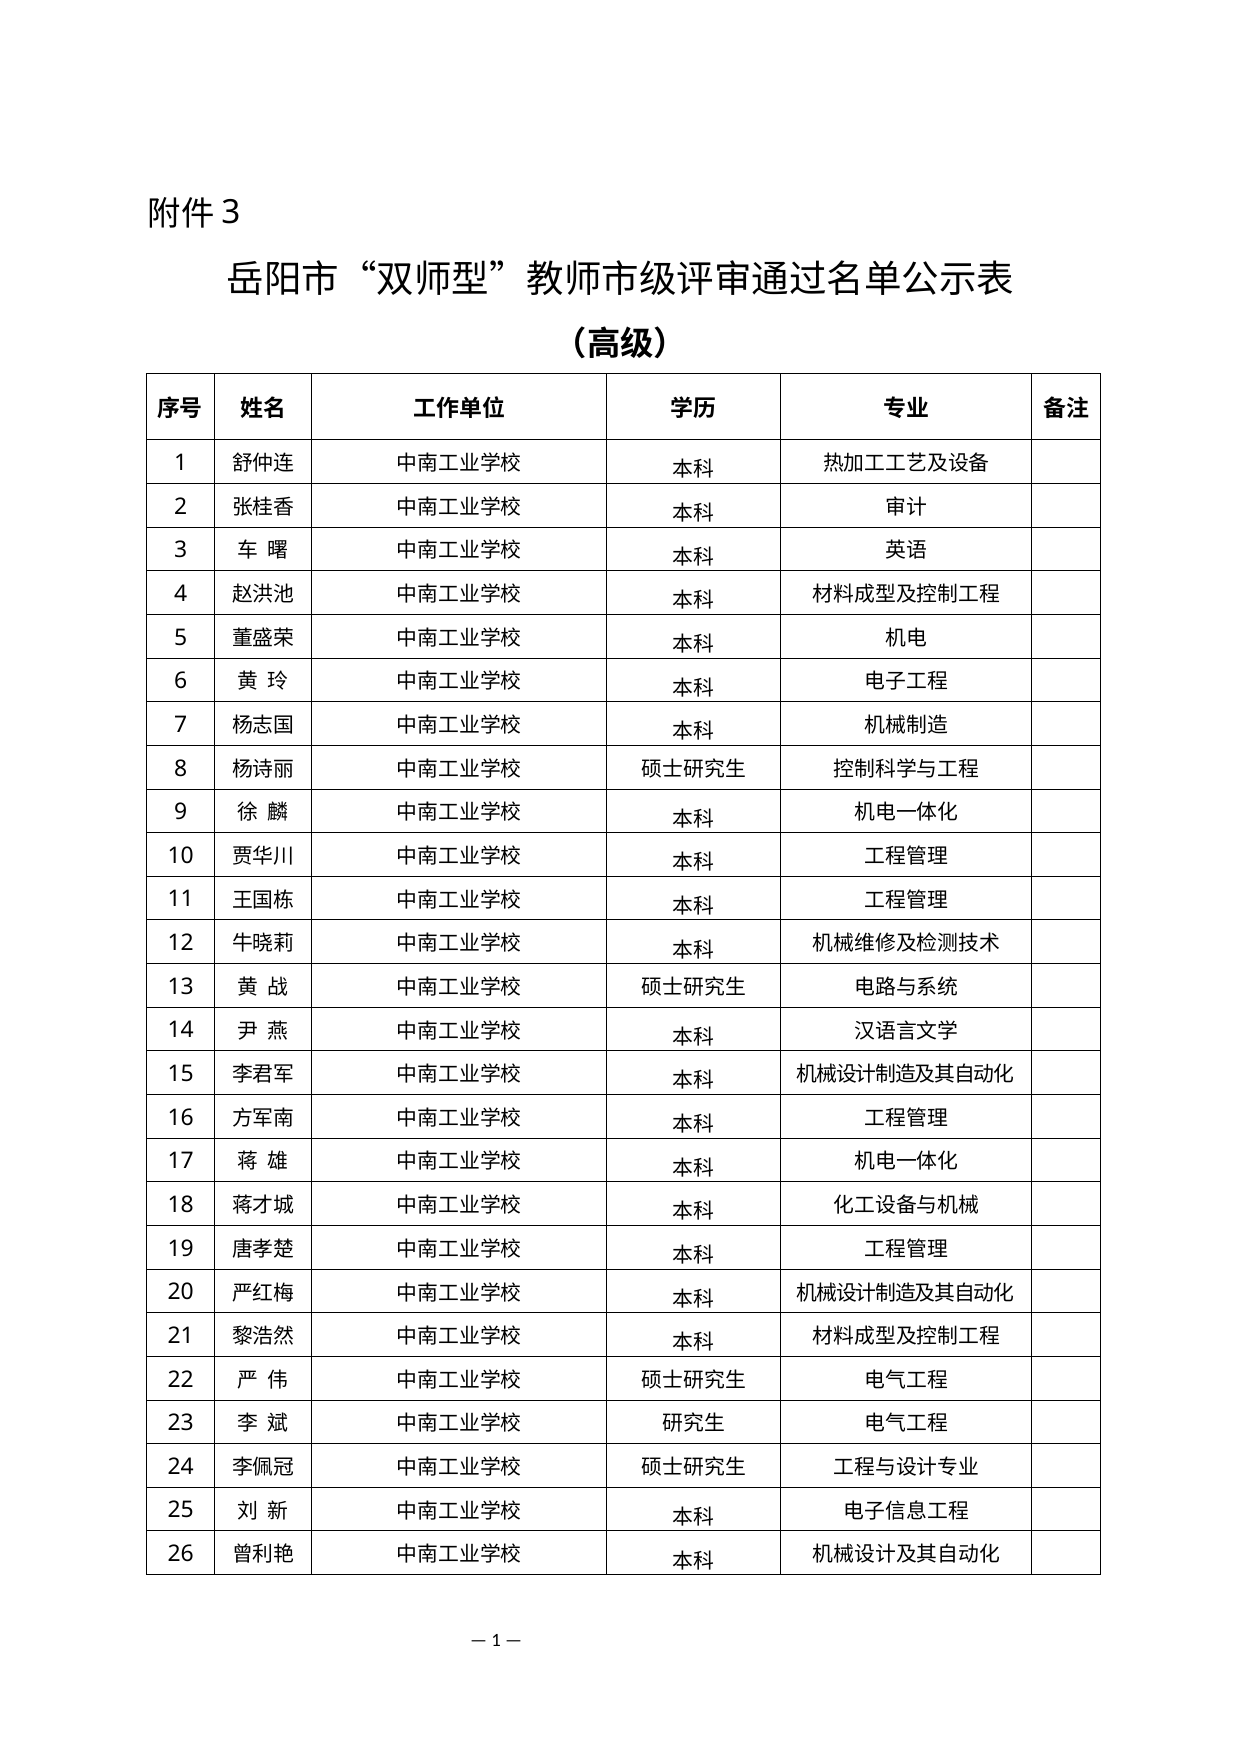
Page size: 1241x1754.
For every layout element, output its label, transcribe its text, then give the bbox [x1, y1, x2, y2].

table_cell 工程与设计专业 [781, 1444, 1031, 1487]
table_cell 13 [147, 964, 214, 1007]
table_cell 中南工业学校 [312, 440, 606, 483]
table_cell 电路与系统 [781, 964, 1031, 1007]
table_cell 蒋才城 [215, 1182, 311, 1225]
table_cell 中南工业学校 [312, 528, 606, 570]
table_cell 机械设计制造及其自动化 [781, 1270, 1031, 1312]
table_cell [1032, 659, 1100, 701]
table_cell 本科 [607, 528, 780, 570]
table_cell 本科 [607, 833, 780, 876]
table_cell 刘 新 [215, 1488, 311, 1530]
table_cell 中南工业学校 [312, 790, 606, 832]
table_cell 贾华川 [215, 833, 311, 876]
table_cell 本科 [607, 1531, 780, 1574]
table_cell 机械维修及检测技术 [781, 920, 1031, 963]
table_cell 中南工业学校 [312, 833, 606, 876]
table_cell [1032, 1182, 1100, 1225]
table_cell 本科 [607, 1095, 780, 1138]
table_cell 中南工业学校 [312, 877, 606, 919]
table_cell [1032, 920, 1100, 963]
table_cell 方军南 [215, 1095, 311, 1138]
table_cell 黎浩然 [215, 1313, 311, 1356]
table_cell 中南工业学校 [312, 1313, 606, 1356]
table_cell 牛晓莉 [215, 920, 311, 963]
table_cell 材料成型及控制工程 [781, 571, 1031, 614]
table_cell 王国栋 [215, 877, 311, 919]
table_cell [1032, 1051, 1100, 1094]
table_cell [1032, 484, 1100, 527]
table_cell 硕士研究生 [607, 746, 780, 788]
table_cell 本科 [607, 1270, 780, 1312]
table_cell 尹 燕 [215, 1008, 311, 1050]
table_cell 24 [147, 1444, 214, 1487]
table_cell [1032, 746, 1100, 788]
table_cell 电子信息工程 [781, 1488, 1031, 1530]
table_cell 张桂香 [215, 484, 311, 527]
table_cell [1032, 964, 1100, 1007]
table_cell 黄 玲 [215, 659, 311, 701]
table_cell [1032, 440, 1100, 483]
table_cell 6 [147, 659, 214, 701]
table_cell [1032, 1270, 1100, 1312]
table_cell 工程管理 [781, 833, 1031, 876]
table_cell 5 [147, 615, 214, 657]
table_cell [1032, 790, 1100, 832]
table_cell [1032, 1357, 1100, 1399]
table_cell [1032, 528, 1100, 570]
table_cell 16 [147, 1095, 214, 1138]
table_cell 17 [147, 1139, 214, 1181]
table_cell 中南工业学校 [312, 702, 606, 745]
table_cell 中南工业学校 [312, 1139, 606, 1181]
table_cell [1032, 615, 1100, 657]
table_cell 15 [147, 1051, 214, 1094]
table_cell [1032, 833, 1100, 876]
table_cell 工程管理 [781, 1095, 1031, 1138]
table_cell 汉语言文学 [781, 1008, 1031, 1050]
table_cell 杨诗丽 [215, 746, 311, 788]
table_cell 杨志国 [215, 702, 311, 745]
table_cell [1032, 1313, 1100, 1356]
table_cell [1032, 1401, 1100, 1443]
table_cell 电气工程 [781, 1357, 1031, 1399]
table_cell 中南工业学校 [312, 1270, 606, 1312]
table_cell 9 [147, 790, 214, 832]
table_cell [1032, 1531, 1100, 1574]
table_cell 本科 [607, 615, 780, 657]
table_cell 中南工业学校 [312, 659, 606, 701]
table_cell 赵洪池 [215, 571, 311, 614]
table_cell 中南工业学校 [312, 920, 606, 963]
table_cell 本科 [607, 920, 780, 963]
table_cell 18 [147, 1182, 214, 1225]
table_cell 中南工业学校 [312, 1008, 606, 1050]
table_cell 25 [147, 1488, 214, 1530]
table_header 学历 [607, 374, 780, 439]
table_cell 中南工业学校 [312, 1357, 606, 1399]
table_cell 中南工业学校 [312, 484, 606, 527]
table_cell 严 伟 [215, 1357, 311, 1399]
table_cell 化工设备与机械 [781, 1182, 1031, 1225]
table_cell 7 [147, 702, 214, 745]
table_cell 本科 [607, 484, 780, 527]
table_header 备注 [1032, 374, 1100, 439]
table_cell 本科 [607, 659, 780, 701]
table_cell 黄 战 [215, 964, 311, 1007]
table_cell 20 [147, 1270, 214, 1312]
table_cell 8 [147, 746, 214, 788]
table_cell 本科 [607, 440, 780, 483]
table_cell 1 [147, 440, 214, 483]
table_cell [1032, 1488, 1100, 1530]
table_cell 李佩冠 [215, 1444, 311, 1487]
table_cell 电子工程 [781, 659, 1031, 701]
table_cell 机械制造 [781, 702, 1031, 745]
table_cell [1032, 877, 1100, 919]
table_cell 11 [147, 877, 214, 919]
table_cell 23 [147, 1401, 214, 1443]
table_header 工作单位 [312, 374, 606, 439]
table_cell 26 [147, 1531, 214, 1574]
table_cell 2 [147, 484, 214, 527]
table_cell 电气工程 [781, 1401, 1031, 1443]
table_cell 机电 [781, 615, 1031, 657]
table_cell 中南工业学校 [312, 964, 606, 1007]
table_cell 热加工工艺及设备 [781, 440, 1031, 483]
table_cell [1032, 571, 1100, 614]
table_cell 本科 [607, 571, 780, 614]
table_cell 3 [147, 528, 214, 570]
table_cell [1032, 1008, 1100, 1050]
table_cell [1032, 702, 1100, 745]
table_cell 本科 [607, 1226, 780, 1268]
table_cell 中南工业学校 [312, 1182, 606, 1225]
table_header 姓名 [215, 374, 311, 439]
table_cell 机械设计及其自动化 [781, 1531, 1031, 1574]
text （高级） [148, 308, 1093, 373]
table_cell 本科 [607, 702, 780, 745]
table_cell 12 [147, 920, 214, 963]
table_cell 曾利艳 [215, 1531, 311, 1574]
table_cell 10 [147, 833, 214, 876]
table_cell 19 [147, 1226, 214, 1268]
table_cell 中南工业学校 [312, 615, 606, 657]
table_cell 李 斌 [215, 1401, 311, 1443]
table_cell 硕士研究生 [607, 1444, 780, 1487]
table_cell 工程管理 [781, 877, 1031, 919]
table_cell 工程管理 [781, 1226, 1031, 1268]
table_cell 英语 [781, 528, 1031, 570]
table_cell 14 [147, 1008, 214, 1050]
table_cell 材料成型及控制工程 [781, 1313, 1031, 1356]
table_cell 本科 [607, 1051, 780, 1094]
table_cell 本科 [607, 1182, 780, 1225]
table_cell 本科 [607, 1139, 780, 1181]
table_cell 4 [147, 571, 214, 614]
table_cell 机械设计制造及其自动化 [781, 1051, 1031, 1094]
table_cell 中南工业学校 [312, 746, 606, 788]
table_cell 中南工业学校 [312, 1226, 606, 1268]
text 附件3 [148, 178, 1093, 243]
table_cell 本科 [607, 1488, 780, 1530]
table_cell 唐孝楚 [215, 1226, 311, 1268]
table_cell 严红梅 [215, 1270, 311, 1312]
table_cell 机电一体化 [781, 790, 1031, 832]
table_cell 硕士研究生 [607, 1357, 780, 1399]
table_cell 机电一体化 [781, 1139, 1031, 1181]
table_cell [1032, 1095, 1100, 1138]
table_cell 21 [147, 1313, 214, 1356]
table_cell 蒋 雄 [215, 1139, 311, 1181]
table_cell 徐 麟 [215, 790, 311, 832]
table_cell 舒仲连 [215, 440, 311, 483]
table_cell 中南工业学校 [312, 1051, 606, 1094]
table_cell 车 曙 [215, 528, 311, 570]
table_cell [1032, 1139, 1100, 1181]
table_cell [1032, 1444, 1100, 1487]
table_cell 李君军 [215, 1051, 311, 1094]
table_header 专业 [781, 374, 1031, 439]
table_cell 中南工业学校 [312, 571, 606, 614]
table_cell 审计 [781, 484, 1031, 527]
text 岳阳市“双师型”教师市级评审通过名单公示表 [148, 243, 1093, 308]
table_cell 中南工业学校 [312, 1444, 606, 1487]
table_cell [1032, 1226, 1100, 1268]
table_cell 研究生 [607, 1401, 780, 1443]
table_cell 中南工业学校 [312, 1401, 606, 1443]
table_cell 控制科学与工程 [781, 746, 1031, 788]
table_cell 董盛荣 [215, 615, 311, 657]
table_cell 中南工业学校 [312, 1531, 606, 1574]
table_cell 本科 [607, 1008, 780, 1050]
table_cell 本科 [607, 877, 780, 919]
table_cell 中南工业学校 [312, 1488, 606, 1530]
table_cell 22 [147, 1357, 214, 1399]
table_cell 本科 [607, 1313, 780, 1356]
table_cell 中南工业学校 [312, 1095, 606, 1138]
table_cell 本科 [607, 790, 780, 832]
table_header 序号 [147, 374, 214, 439]
table_cell 硕士研究生 [607, 964, 780, 1007]
